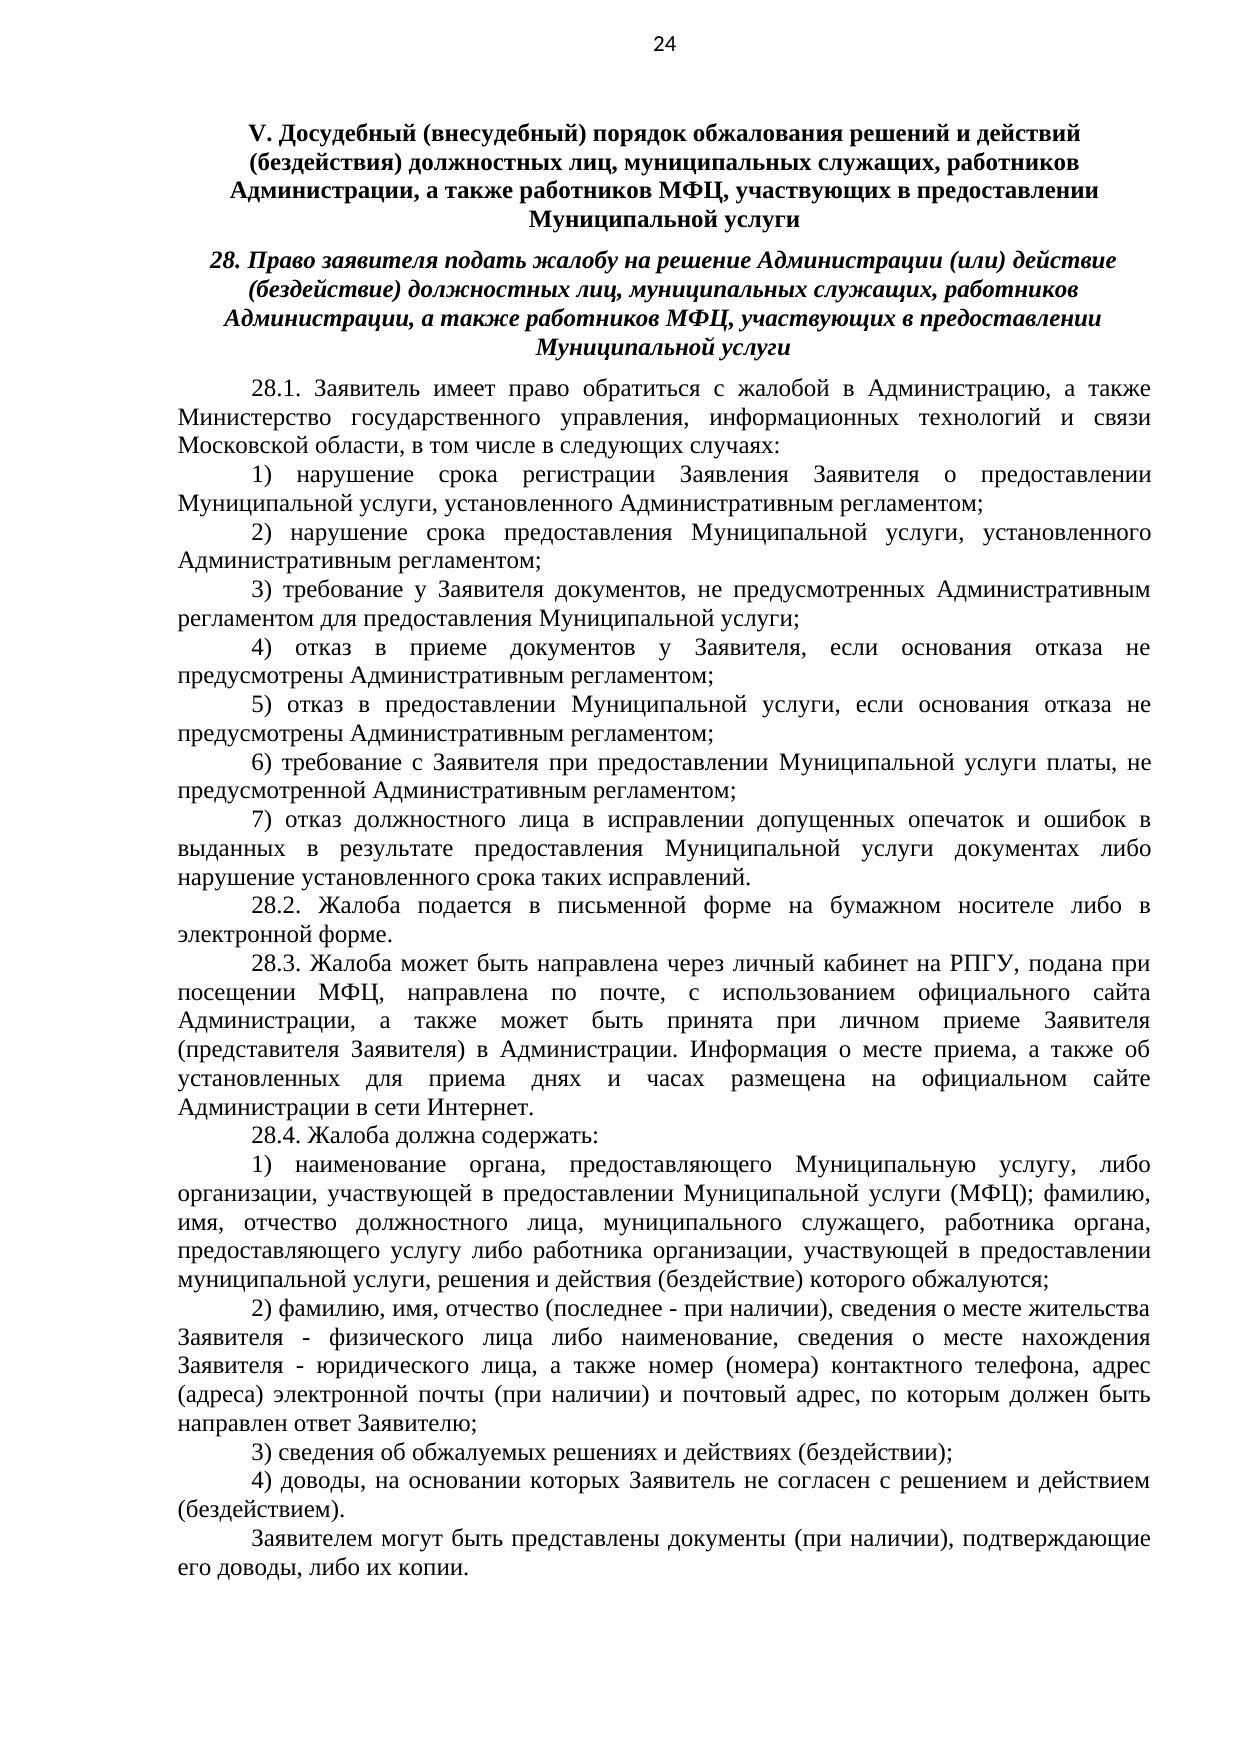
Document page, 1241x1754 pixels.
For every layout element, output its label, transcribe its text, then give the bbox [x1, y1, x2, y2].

text 6) требование с Заявителя при предоставлении Муниципальной услуги платы, не предусмотренной Административным регламентом; [177, 747, 1152, 804]
text 7) отказ должностного лица в исправлении допущенных опечаток и ошибок в выданных в результате предоставления Муниципальной услуги документах либо нарушение установленного срока таких исправлений. [177, 804, 1152, 891]
text 28.3. Жалоба может быть направлена через личный кабинет на РПГУ, подана при посещении МФЦ, направлена по почте, с использованием официального сайта Администрации, а также может быть принята при личном приеме Заявителя (представителя Заявителя) в Администрации. Информация о месте приема, а также об установленных для приема днях и часах размещена на официальном сайте Администрации в сети Интернет. [177, 948, 1152, 1121]
text 5) отказ в предоставлении Муниципальной услуги, если основания отказа не предусмотрены Административным регламентом; [177, 689, 1152, 747]
text 2) нарушение срока предоставления Муниципальной услуги, установленного Административным регламентом; [177, 517, 1152, 574]
subtitle V. Досудебный (внесудебный) порядок обжалования решений и действий (бездействия) должностных лиц, муниципальных служащих, работников Администрации, а также работников МФЦ, участвующих в предоставлении Муниципальной услуги [177, 118, 1152, 233]
text 4) доводы, на основании которых Заявитель не согласен с решением и действием (бездействием). [177, 1466, 1152, 1523]
text 28.2. Жалоба подается в письменной форме на бумажном носителе либо в электронной форме. [177, 891, 1152, 948]
text 28.1. Заявитель имеет право обратиться с жалобой в Администрацию, а также Министерство государственного управления, информационных технологий и связи Московской области, в том числе в следующих случаях: [177, 373, 1152, 459]
text 2) фамилию, имя, отчество (последнее - при наличии), сведения о месте жительства Заявителя - физического лица либо наименование, сведения о месте нахождения Заявителя - юридического лица, а также номер (номера) контактного телефона, адрес (адреса) электронной почты (при наличии) и почтовый адрес, по которым должен быть направлен ответ Заявителю; [177, 1293, 1152, 1437]
text 3) требование у Заявителя документов, не предусмотренных Административным регламентом для предоставления Муниципальной услуги; [177, 574, 1152, 632]
text 1) нарушение срока регистрации Заявления Заявителя о предоставлении Муниципальной услуги, установленного Административным регламентом; [177, 459, 1152, 517]
text Заявителем могут быть представлены документы (при наличии), подтверждающие его доводы, либо их копии. [177, 1523, 1152, 1581]
text 4) отказ в приеме документов у Заявителя, если основания отказа не предусмотрены Административным регламентом; [177, 632, 1152, 689]
text 1) наименование органа, предоставляющего Муниципальную услугу, либо организации, участвующей в предоставлении Муниципальной услуги (МФЦ); фамилию, имя, отчество должностного лица, муниципального служащего, работника органа, предоставляющего услугу либо работника организации, участвующей в предоставлении муниципальной услуги, решения и действия (бездействие) которого обжалуются; [177, 1149, 1152, 1293]
text 28.4. Жалоба должна содержать: [177, 1121, 1152, 1149]
subtitle 28. Право заявителя подать жалобу на решение Администрации (или) действие (бездействие) должностных лиц, муниципальных служащих, работников Администрации, а также работников МФЦ, участвующих в предоставлении Муниципальной услуги [177, 246, 1152, 361]
text 3) сведения об обжалуемых решениях и действиях (бездействии); [177, 1437, 1152, 1466]
